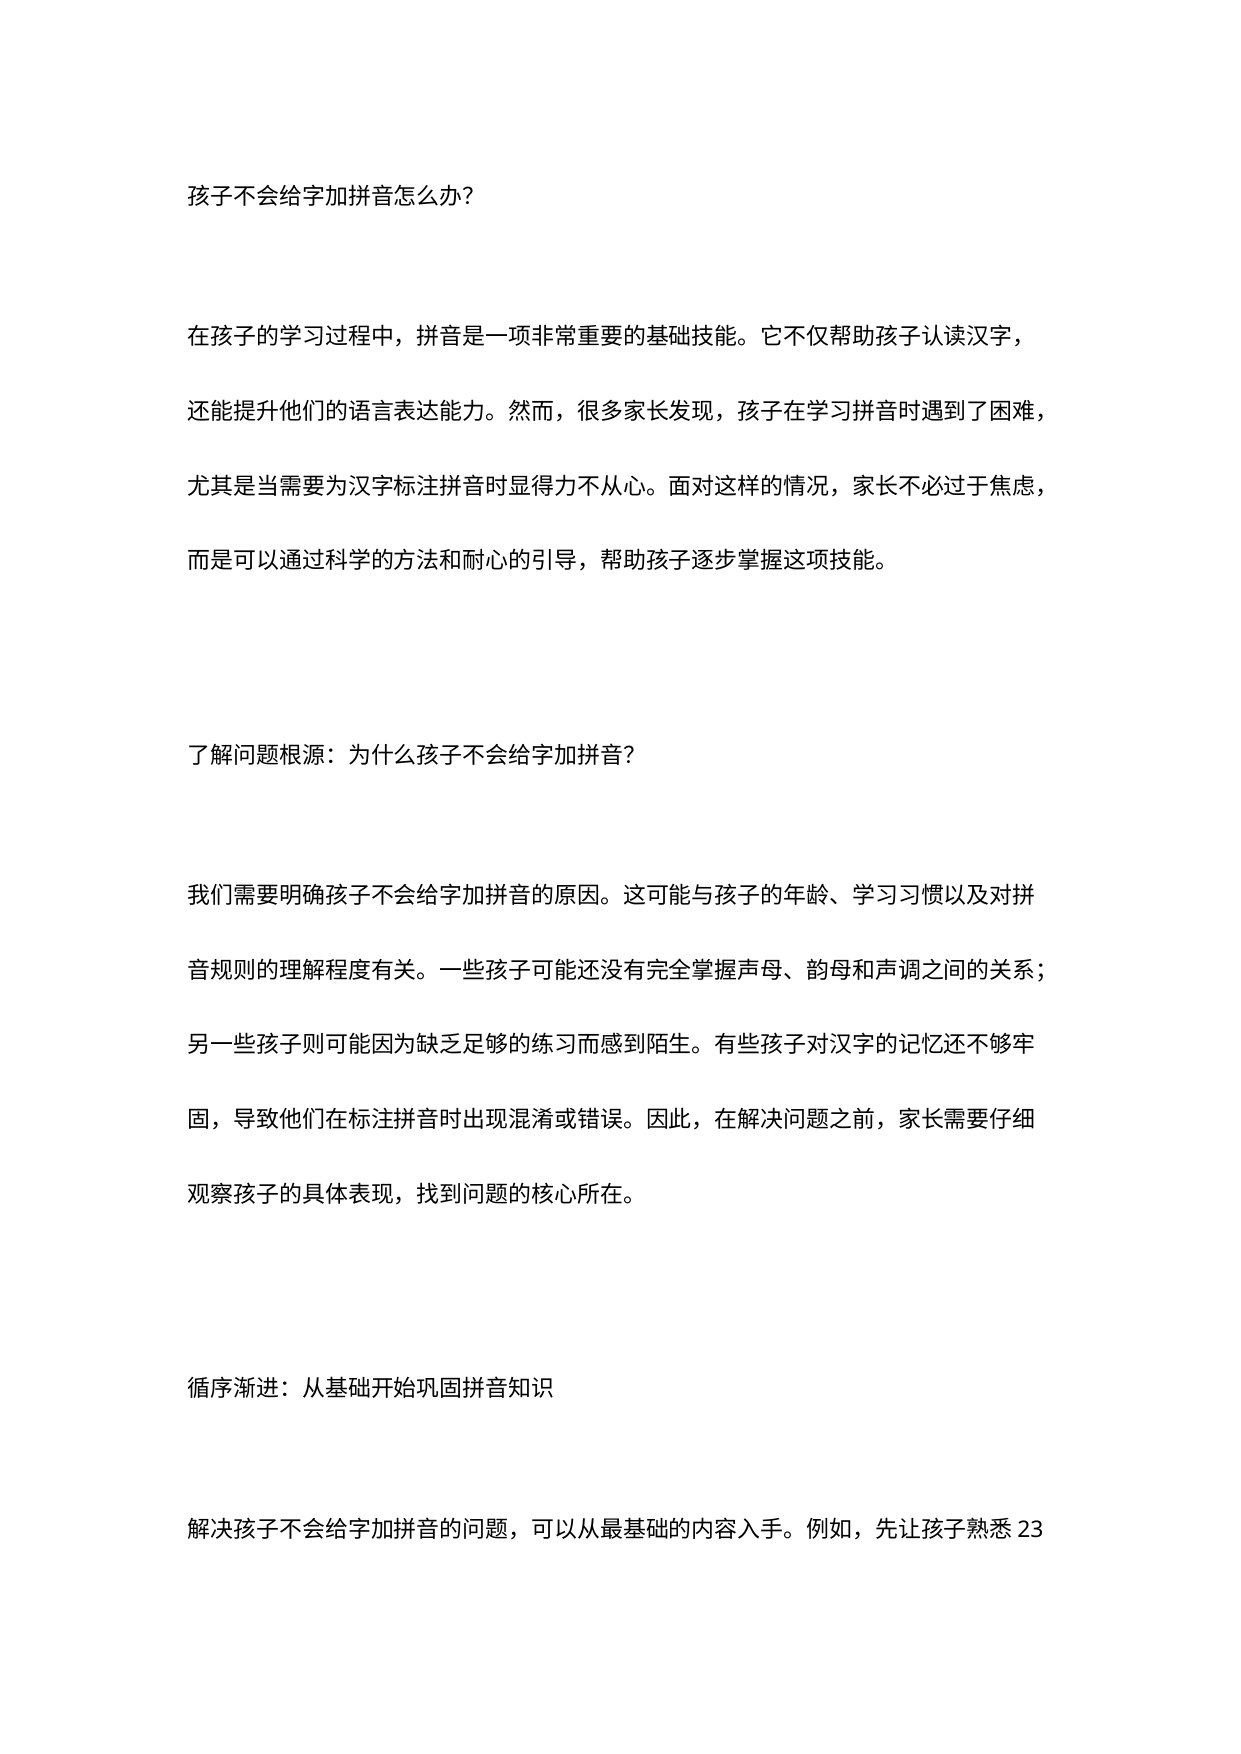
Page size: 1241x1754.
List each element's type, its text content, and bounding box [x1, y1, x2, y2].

text 在孩子的学习过程中，拼音是一项非常重要的基础技能。它不仅帮助孩子认读汉字，还能提升他们的语言表达能力。然而，很多家长发现，孩子在学习拼音时遇到了困难，尤其是当需要为汉字标注拼音时显得力不从心。面对这样的情况，家长不必过于焦虑，而是可以通过科学的方法和耐心的引导，帮助孩子逐步掌握这项技能。 [187, 302, 1053, 591]
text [187, 1494, 1053, 1559]
text 我们需要明确孩子不会给字加拼音的原因。这可能与孩子的年龄、学习习惯以及对拼音规则的理解程度有关。一些孩子可能还没有完全掌握声母、韵母和声调之间的关系；另一些孩子则可能因为缺乏足够的练习而感到陌生。有些孩子对汉字的记忆还不够牢固，导致他们在标注拼音时出现混淆或错误。因此，在解决问题之前，家长需要仔细观察孩子的具体表现，找到问题的核心所在。 [187, 861, 1053, 1225]
text 循序渐进：从基础开始巩固拼音知识 [187, 1354, 1053, 1419]
text 孩子不会给字加拼音怎么办？ [187, 162, 1053, 227]
text 了解问题根源：为什么孩子不会给字加拼音？ [187, 721, 1053, 786]
